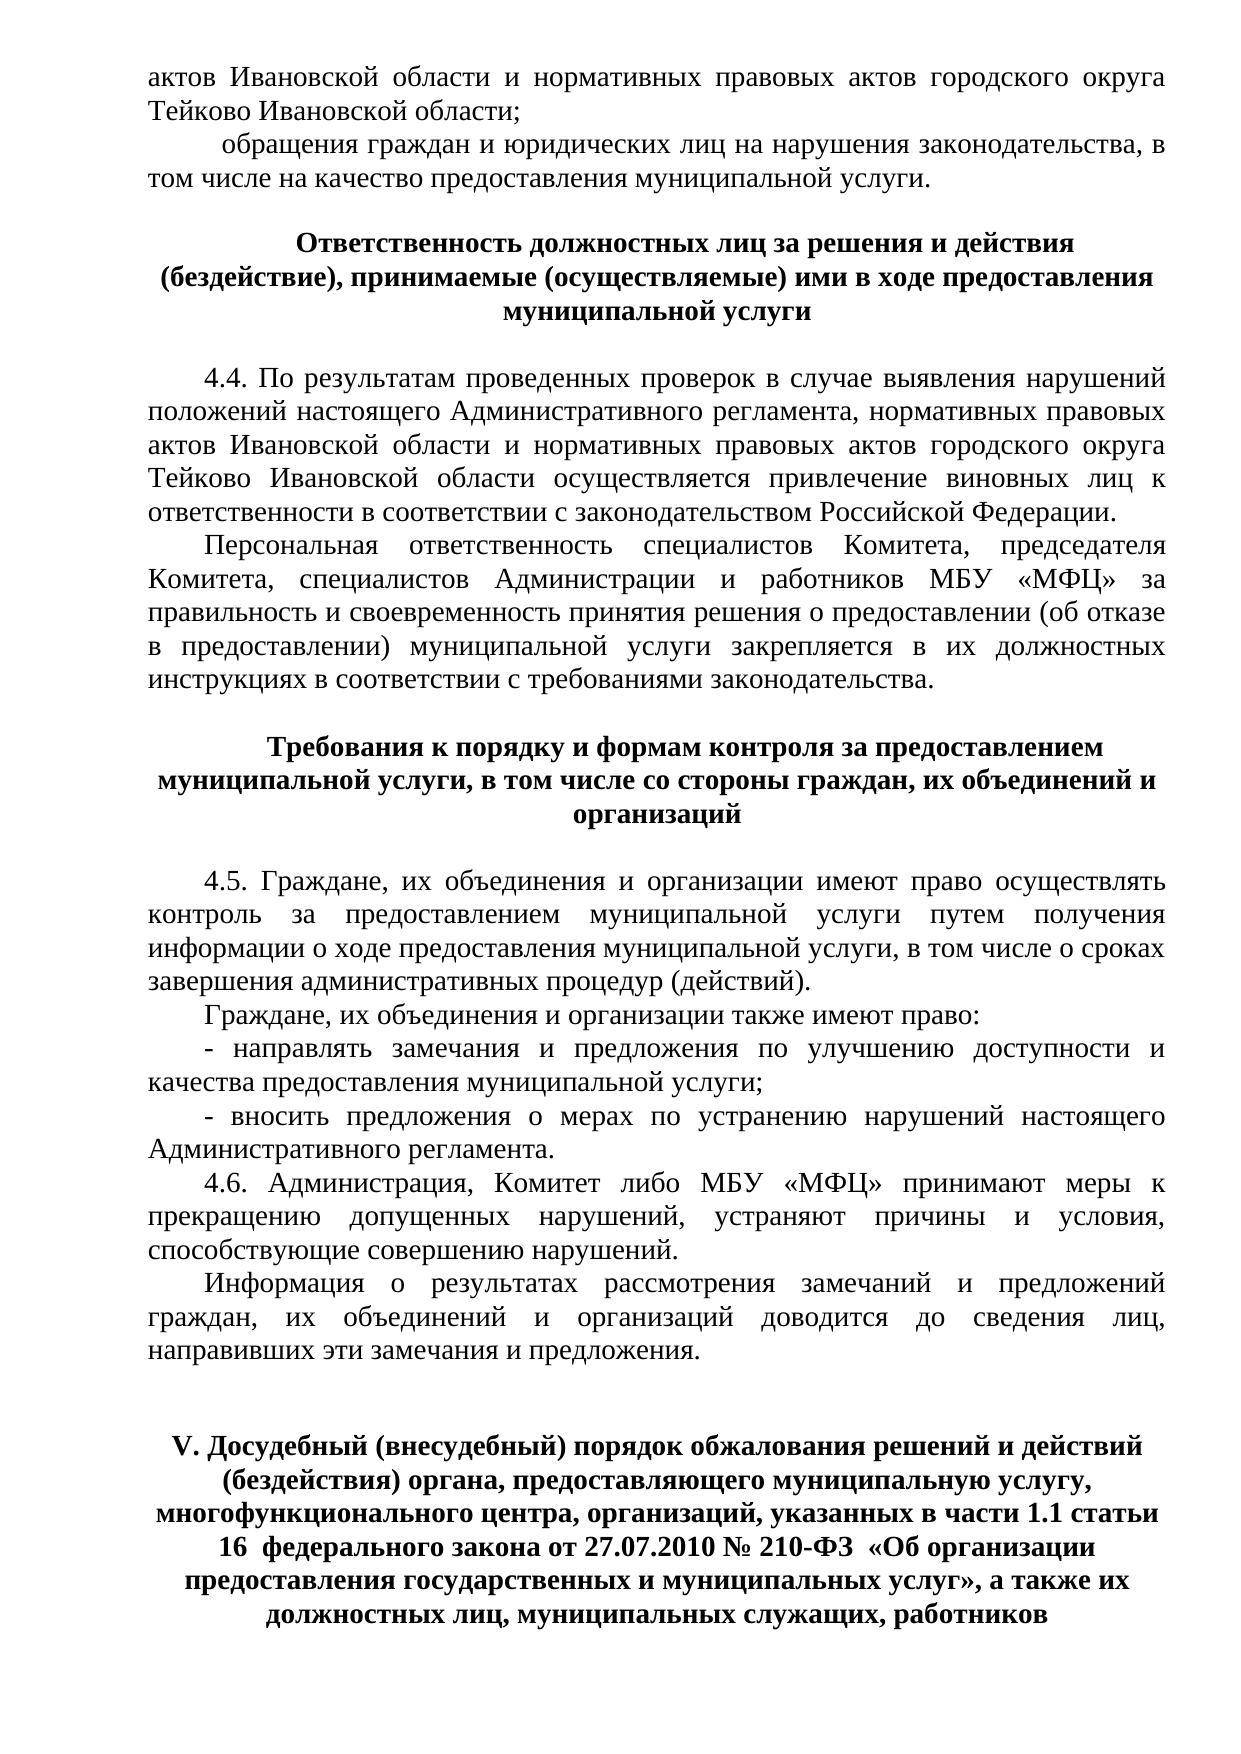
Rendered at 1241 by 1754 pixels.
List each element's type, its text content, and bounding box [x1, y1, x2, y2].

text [148, 59, 1167, 126]
text - направлять замечания и предложения по улучшению доступности и качества предоставления муниципальной услуги; [148, 1031, 1167, 1098]
text - вносить предложения о мерах по устранению нарушений настоящего Административного регламента. [148, 1098, 1167, 1165]
text Информация о результатах рассмотрения замечаний и предложений граждан, их объединений и организаций доводится до сведения лиц, направивших эти замечания и предложения. [148, 1265, 1167, 1366]
text Ответственность должностных лиц за решения и действия (бездействие), принимаемые (осуществляемые) ими в ходе предоставления муниципальной услуги [148, 226, 1167, 326]
text Персональная ответственность специалистов Комитета, председателя Комитета, специалистов Администрации и работников МБУ «МФЦ» за правильность и своевременность принятия решения о предоставлении (об отказе в предоставлении) муниципальной услуги закрепляется в их должностных инструкциях в соответствии с требованиями законодательства. [148, 527, 1167, 695]
text V. Досудебный (внесудебный) порядок обжалования решений и действий (бездействия) органа, предоставляющего муниципальную услугу, многофункционального центра, организаций, указанных в части 1.1 статьи 16 федерального закона от 27.07.2010 № 210-ФЗ «Об организации предоставления государственных и муниципальных услуг», а также их должностных лиц, муниципальных служащих, работников [148, 1428, 1167, 1629]
text 4.4. По результатам проведенных проверок в случае выявления нарушений положений настоящего Административного регламента, нормативных правовых актов Ивановской области и нормативных правовых актов городского округа Тейково Ивановской области осуществляется привлечение виновных лиц к ответственности в соответствии с законодательством Российской Федерации. [148, 360, 1167, 527]
text Граждане, их объединения и организации также имеют право: [148, 997, 1167, 1031]
text 4.5. Граждане, их объединения и организации имеют право осуществлять контроль за предоставлением муниципальной услуги путем получения информации о ходе предоставления муниципальной услуги, в том числе о сроках завершения административных процедур (действий). [148, 863, 1167, 997]
text Требования к порядку и формам контроля за предоставлением муниципальной услуги, в том числе со стороны граждан, их объединений и организаций [148, 729, 1167, 829]
text 4.6. Администрация, Комитет либо МБУ «МФЦ» принимают меры к прекращению допущенных нарушений, устраняют причины и условия, способствующие совершению нарушений. [148, 1165, 1167, 1265]
text ­ обращения граждан и юридических лиц на нарушения законодательства, в том числе на качество предоставления муниципальной услуги. [148, 126, 1167, 193]
